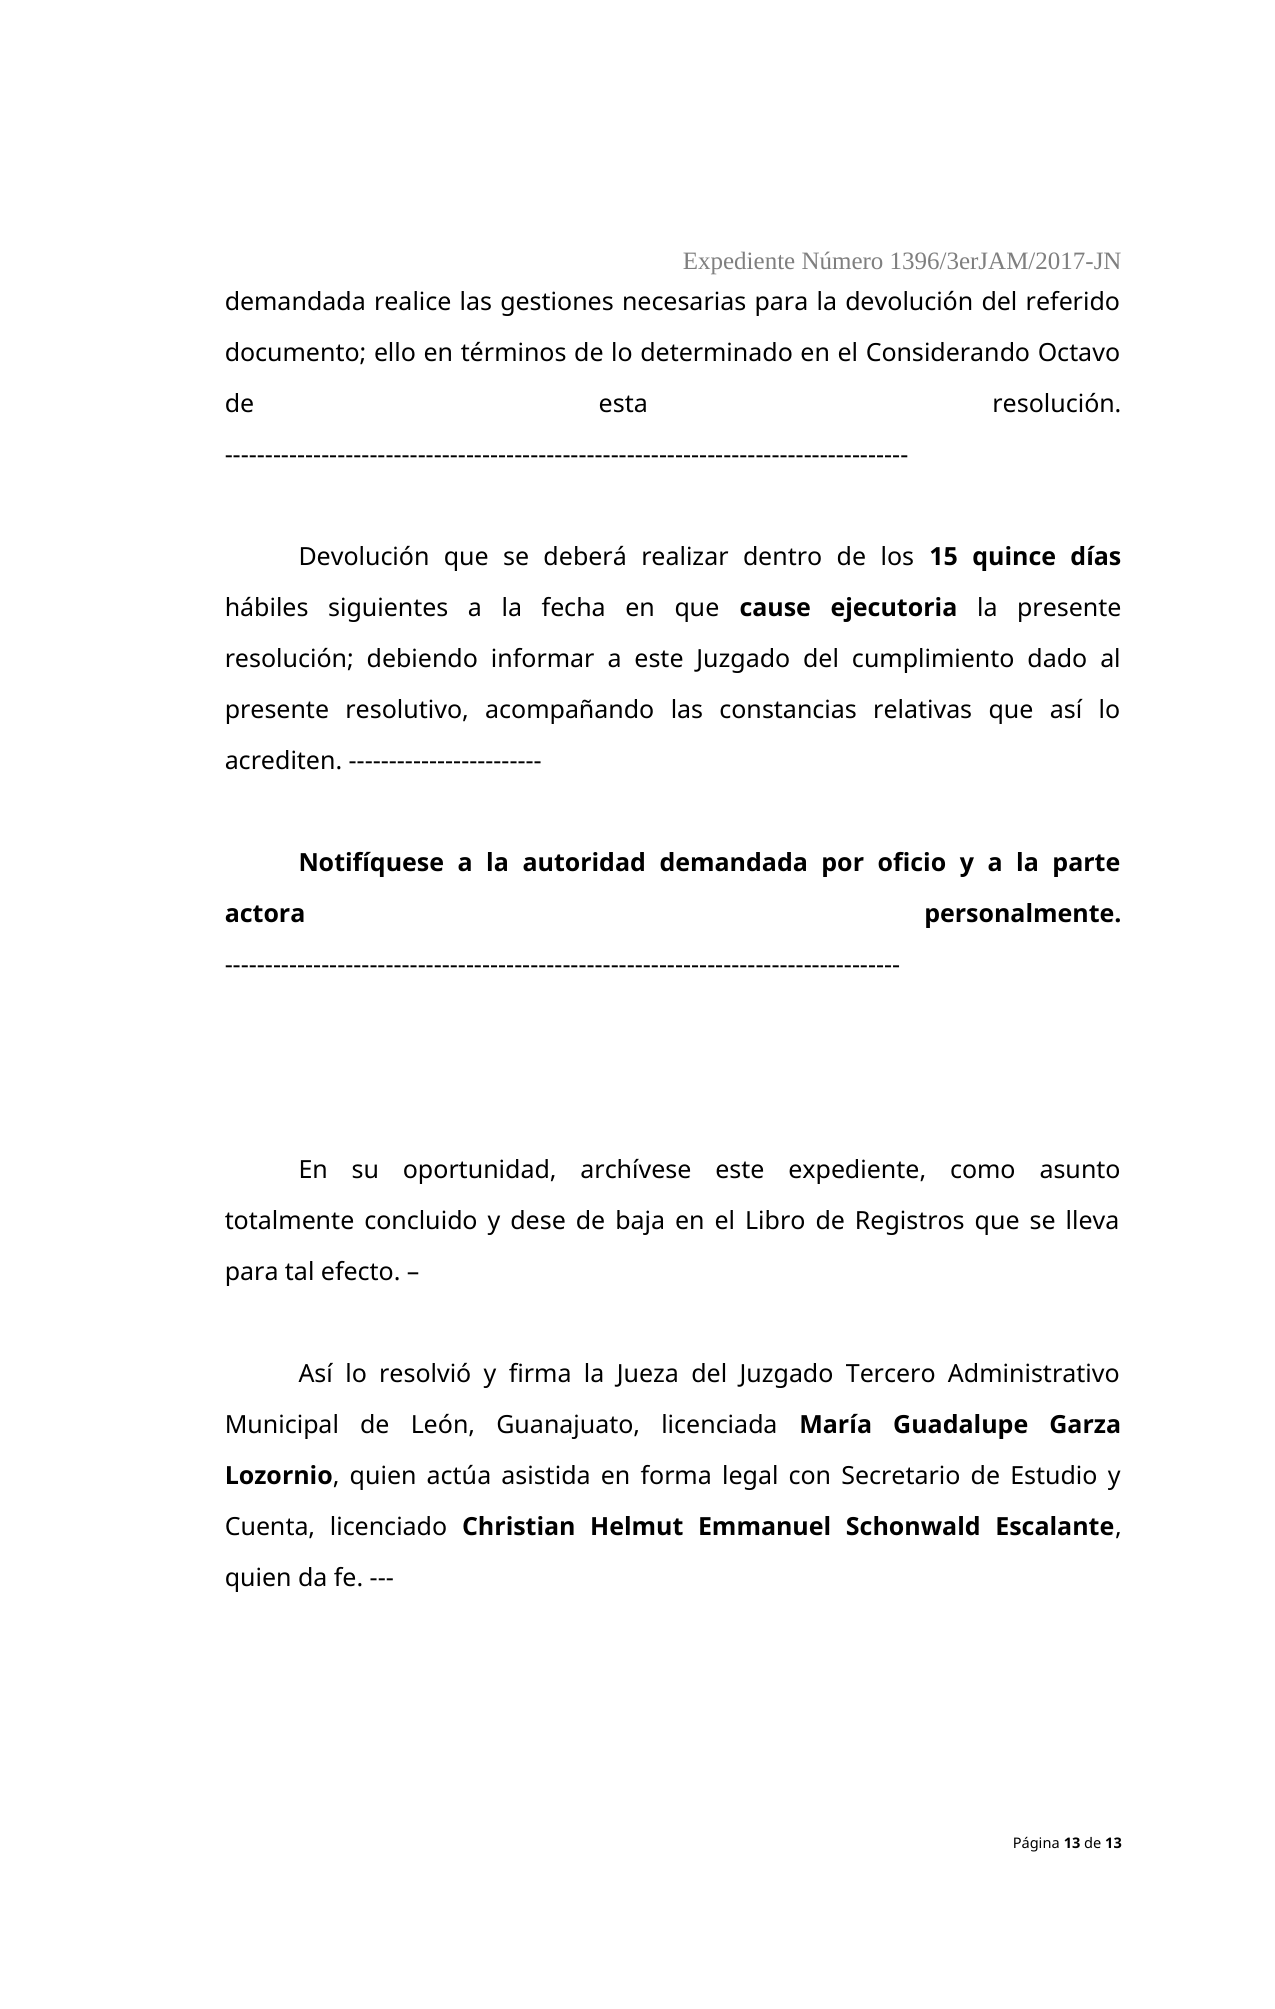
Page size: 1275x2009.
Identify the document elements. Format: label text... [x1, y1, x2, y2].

text Así lo resolvió y firma la Jueza del Juzgado Tercero Administrativo Municipal de León, Guanajuato, licenciada María Guadalupe Garza Lozornio, quien actúa asistida en forma legal con Secretario de Estudio y Cuenta, licenciado Christian Helmut Emmanuel Schonwald Escalante, quien da fe. --- [224, 1355, 1121, 1594]
text Notifíquese a la autoridad demandada por oficio y a la parte actora personalmente. ------------------------------------------------------------------------------------ [224, 845, 1121, 981]
text Devolución que se deberá realizar dentro de los 15 quince días hábiles siguientes a la fecha en que cause ejecutoria la presente resolución; debiendo informar a este Juzgado del cumplimiento dado al presente resolutivo, acompañando las constancias relativas que así lo acrediten. ------------------------ [224, 539, 1121, 777]
text En su oportunidad, archívese este expediente, como asunto totalmente concluido y dese de baja en el Libro de Registros que se lleva para tal efecto. – [224, 1151, 1121, 1287]
